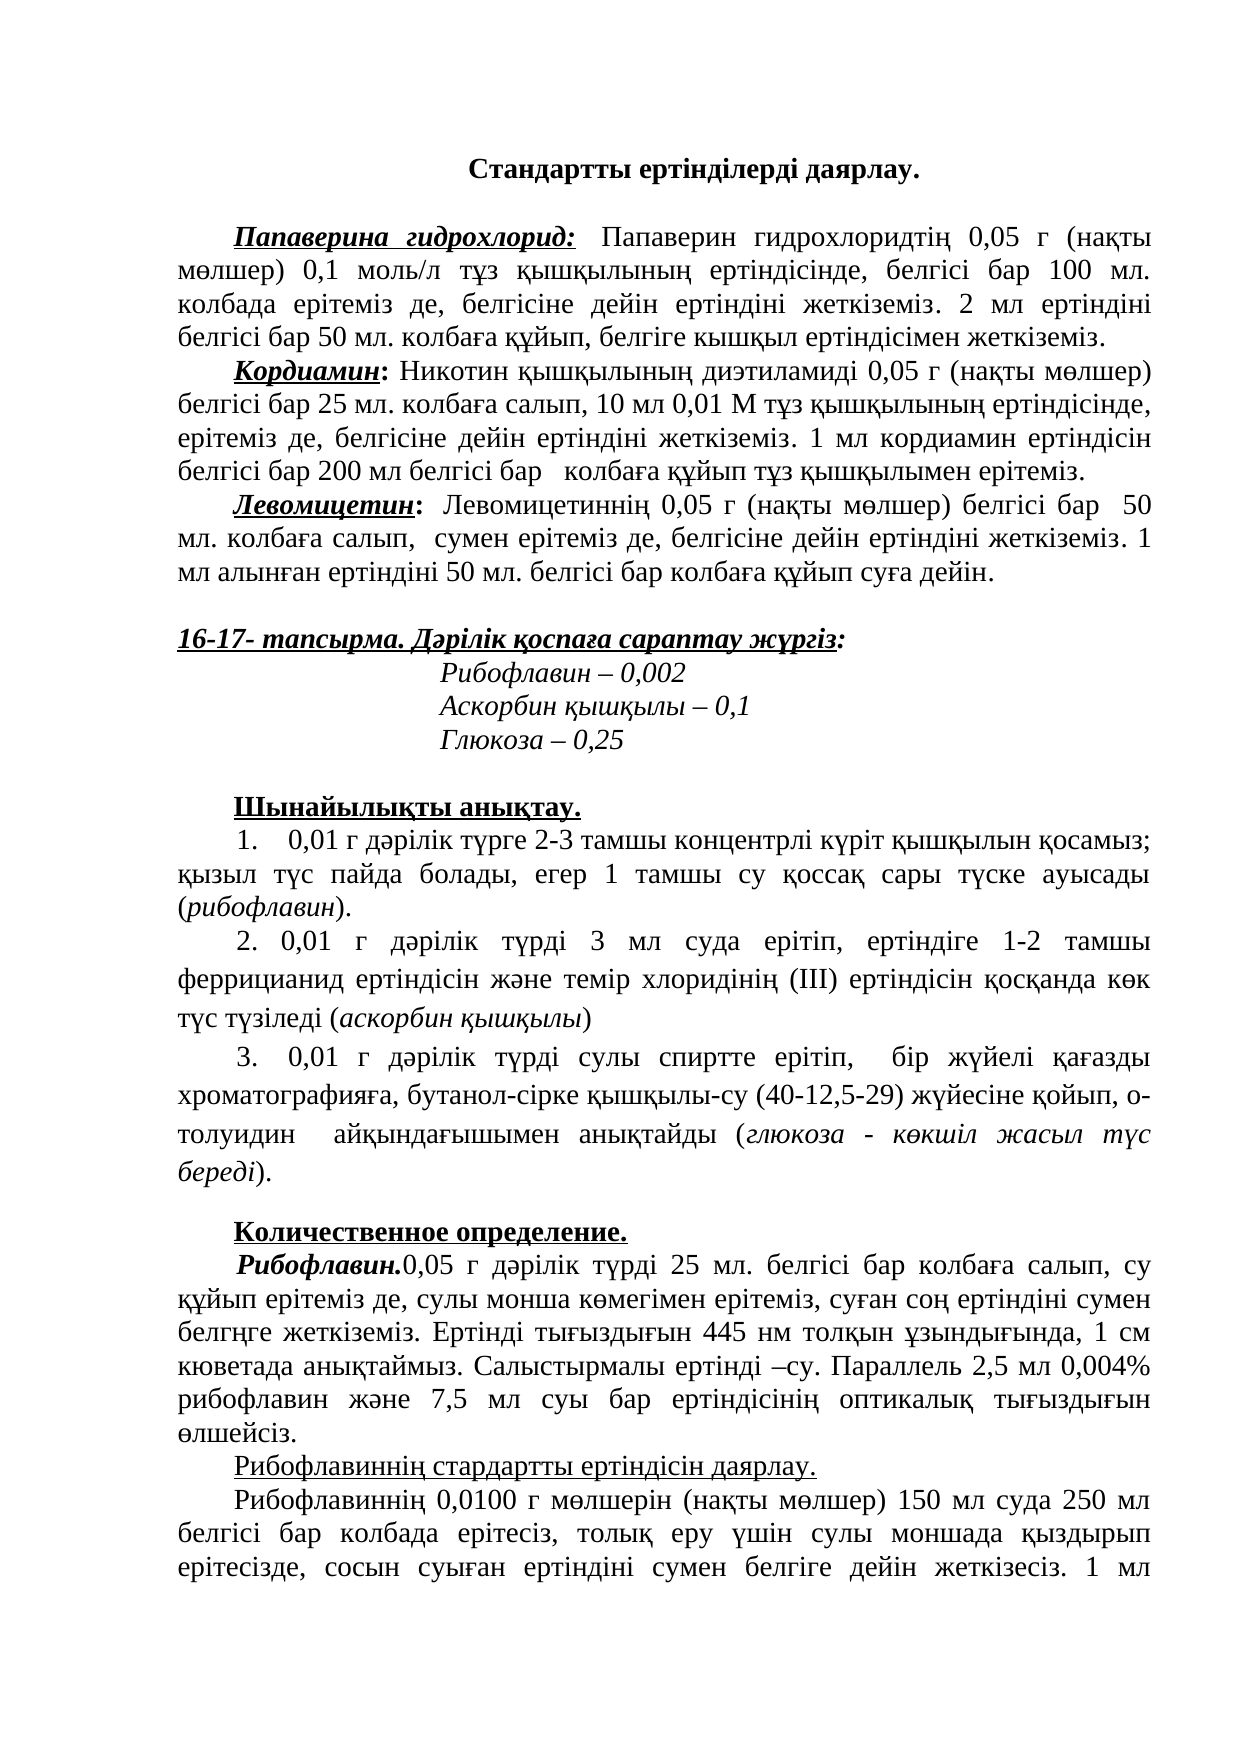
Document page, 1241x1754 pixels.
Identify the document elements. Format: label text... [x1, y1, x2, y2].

list 0,01 г дәрілік түрді 3 мл суда ерітіп, ертіндіге 1-2 тамшы феррицианид ертіндісін және темір хлоридінің (III) ертіндісін қосқанда көк түс түзіледі (аскорбин қышқылы) [177, 923, 1152, 1034]
text Количественное определение. [177, 1214, 1152, 1247]
text Рибофлавин.0,05 г дәрілік түрді 25 мл. белгісі бар колбаға салып, су құйып ерітеміз де, сулы монша көмегімен ерітеміз, суған соң ертіндіні сумен белгңге жеткіземіз. Ертінді тығыздығын 445 нм толқын ұзындығында, 1 см кюветада анықтаймыз. Салыстырмалы ертінді –су. Параллель 2,5 мл 0,004% рибофлавин және 7,5 мл суы бар ертіндісінің оптикалық тығыздығын өлшейсіз. [177, 1247, 1152, 1448]
list 0,01 г дәрілік түрді сулы спиртте ерітіп, бір жүйелі қағазды хроматографияға, бутанол-сірке қышқылы-су (40-12,5-29) жүйесіне қойып, о-толуидин айқындағышымен анықтайды (глюкоза - көкшіл жасыл түс береді). [177, 1039, 1152, 1188]
text Шынайылықты анықтау. [177, 789, 1152, 822]
text Глюкоза – 0,25 [440, 722, 1152, 755]
text Стандартты ертінділерді даярлау. [177, 152, 1152, 185]
text Рибофлавиннің стардартты ертіндісін даярлау. [177, 1448, 1152, 1482]
text Папаверина гидрохлорид: Папаверин гидрохлоридтің 0,05 г (нақты мөлшер) 0,1 моль/л тұз қышқылының ертіндісінде, белгісі бар 100 мл. колбада ерітеміз де, белгісіне дейін ертіндіні жеткіземіз. 2 мл ертіндіні белгісі бар 50 мл. колбаға құйып, белгіге кышқыл ертіндісімен жеткіземіз. [177, 219, 1152, 353]
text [177, 1482, 1152, 1583]
text 16-17- тапсырма. Дәрілік қоспаға сараптау жүргіз: [177, 621, 1152, 655]
list 0,01 г дәрілік түрге 2-3 тамшы концентрлі күріт қышқылын қосамыз; қызыл түс пайда болады, егер 1 тамшы су қоссақ сары түске ауысады (рибофлавин). [177, 822, 1152, 923]
text Рибофлавин – 0,002 [383, 655, 1152, 688]
text Кордиамин: Никотин қышқылының диэтиламиді 0,05 г (нақты мөлшер) белгісі бар 25 мл. колбаға салып, 10 мл 0,01 М тұз қышқылының ертіндісінде, ерітеміз де, белгісіне дейін ертіндіні жеткіземіз. 1 мл кордиамин ертіндісін белгісі бар 200 мл белгісі бар колбаға құйып тұз қышқылымен ерітеміз. [177, 353, 1152, 487]
text Аскорбин қышқылы – 0,1 [383, 688, 1152, 722]
text Левомицетин: Левомицетиннің 0,05 г (нақты мөлшер) белгісі бар 50 мл. колбаға салып, сумен ерітеміз де, белгісіне дейін ертіндіні жеткіземіз. 1 мл алынған ертіндіні 50 мл. белгісі бар колбаға құйып суға дейін. [177, 487, 1152, 588]
